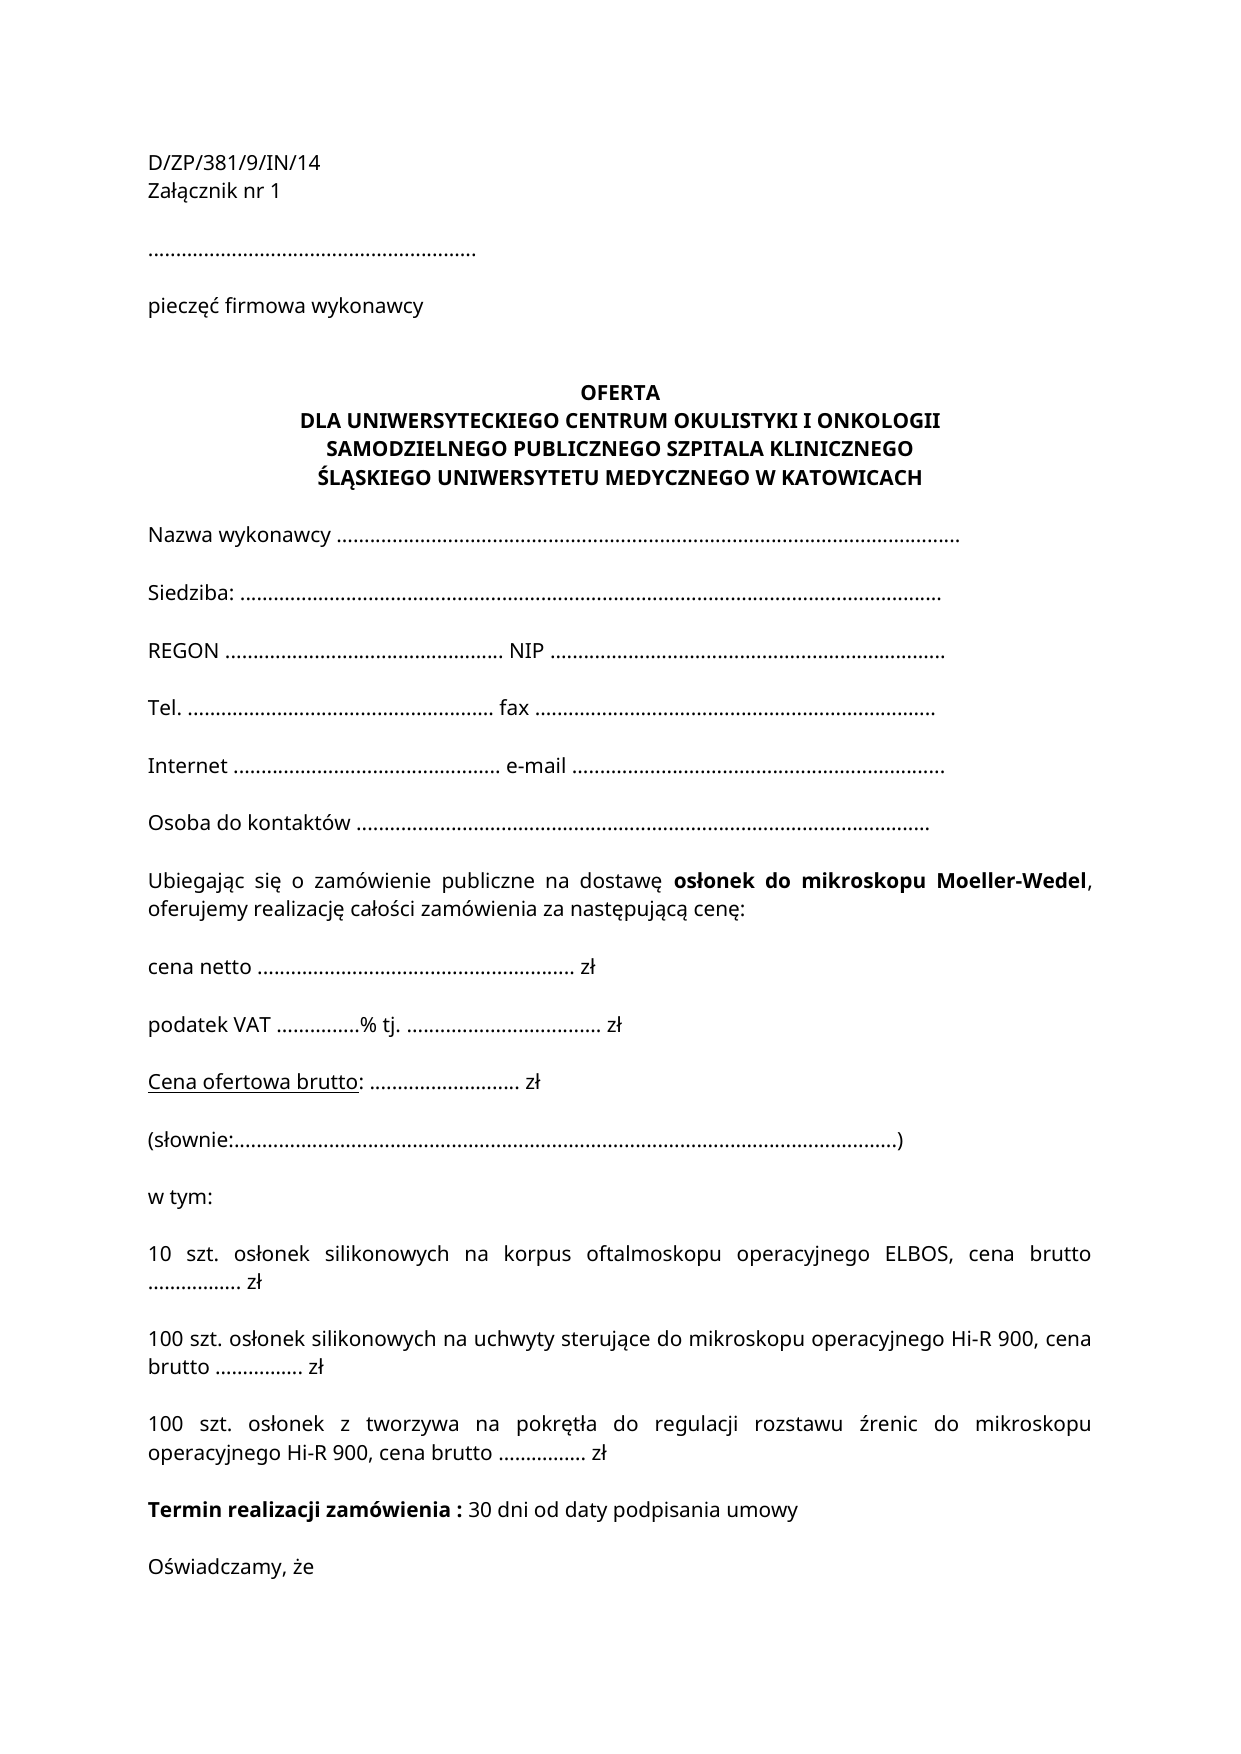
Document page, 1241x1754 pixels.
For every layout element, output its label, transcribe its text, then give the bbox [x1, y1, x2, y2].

text D/ZP/381/9/IN/14 [148, 148, 1093, 176]
text OFERTA [148, 378, 1093, 406]
text Cena ofertowa brutto: ........................... zł [148, 1067, 1093, 1096]
text cena netto ......................................................... zł [148, 952, 1093, 981]
text ŚLĄSKIEGO UNIWERSYTETU MEDYCZNEGO W KATOWICACH [148, 463, 1093, 491]
text Załącznik nr 1 [148, 176, 1093, 204]
text 10 szt. osłonek silikonowych na korpus oftalmoskopu operacyjnego ELBOS, cena brutto …………….. zł [148, 1239, 1093, 1296]
text DLA UNIWERSYTECKIEGO CENTRUM OKULISTYKI I ONKOLOGII [148, 406, 1093, 434]
text Nazwa wykonawcy ................................................................................................................ [148, 521, 1093, 549]
text Osoba do kontaktów ....................................................................................................... [148, 808, 1093, 837]
text Internet ................................................ e-mail ................................................................... [148, 751, 1093, 779]
text Oświadczamy, że [148, 1552, 1093, 1581]
text Tel. ....................................................... fax ........................................................................ [148, 693, 1093, 722]
text Ubiegając się o zamówienie publiczne na dostawę osłonek do mikroskopu Moeller-Wedel, oferujemy realizację całości zamówienia za następującą cenę: [148, 866, 1093, 923]
text 100 szt. osłonek z tworzywa na pokrętła do regulacji rozstawu źrenic do mikroskopu operacyjnego Hi-R 900, cena brutto ……………. zł [148, 1409, 1093, 1466]
text SAMODZIELNEGO PUBLICZNEGO SZPITALA KLINICZNEGO [148, 434, 1093, 463]
text REGON .................................................. NIP ....................................................................... [148, 636, 1093, 664]
text 100 szt. osłonek silikonowych na uchwyty sterujące do mikroskopu operacyjnego Hi-R 900, cena brutto ……………. zł [148, 1324, 1093, 1381]
text w tym: [148, 1182, 1093, 1210]
text ........................................................... [148, 234, 1093, 262]
text Siedziba: .............................................................................................................................. [148, 578, 1093, 607]
text Termin realizacji zamówienia : 30 dni od daty podpisania umowy [148, 1495, 1093, 1523]
text podatek VAT ...............% tj. ................................... zł [148, 1010, 1093, 1038]
text (słownie:.......................................................................................................................) [148, 1125, 1093, 1153]
text pieczęć firmowa wykonawcy [148, 291, 1093, 320]
